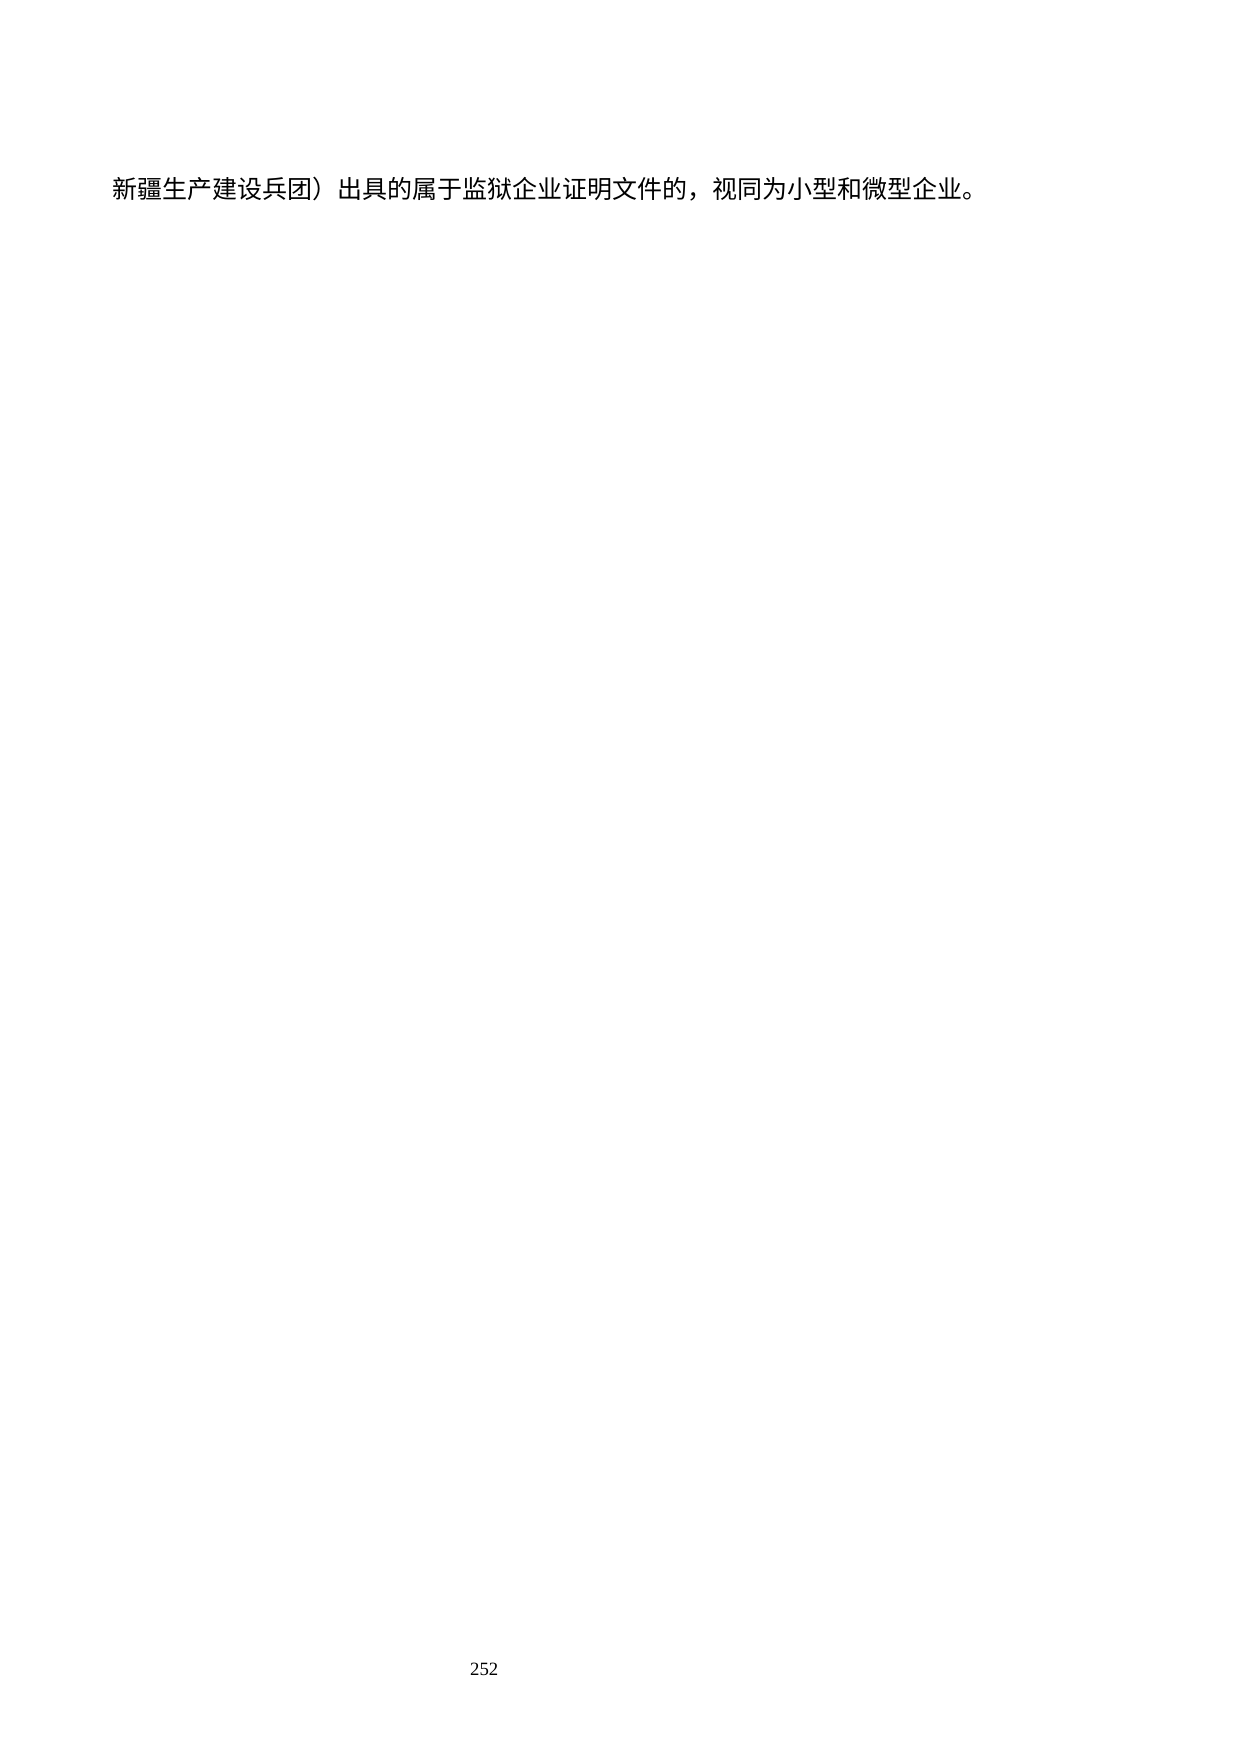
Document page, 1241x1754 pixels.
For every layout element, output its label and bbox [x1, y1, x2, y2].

text [112, 153, 1084, 222]
